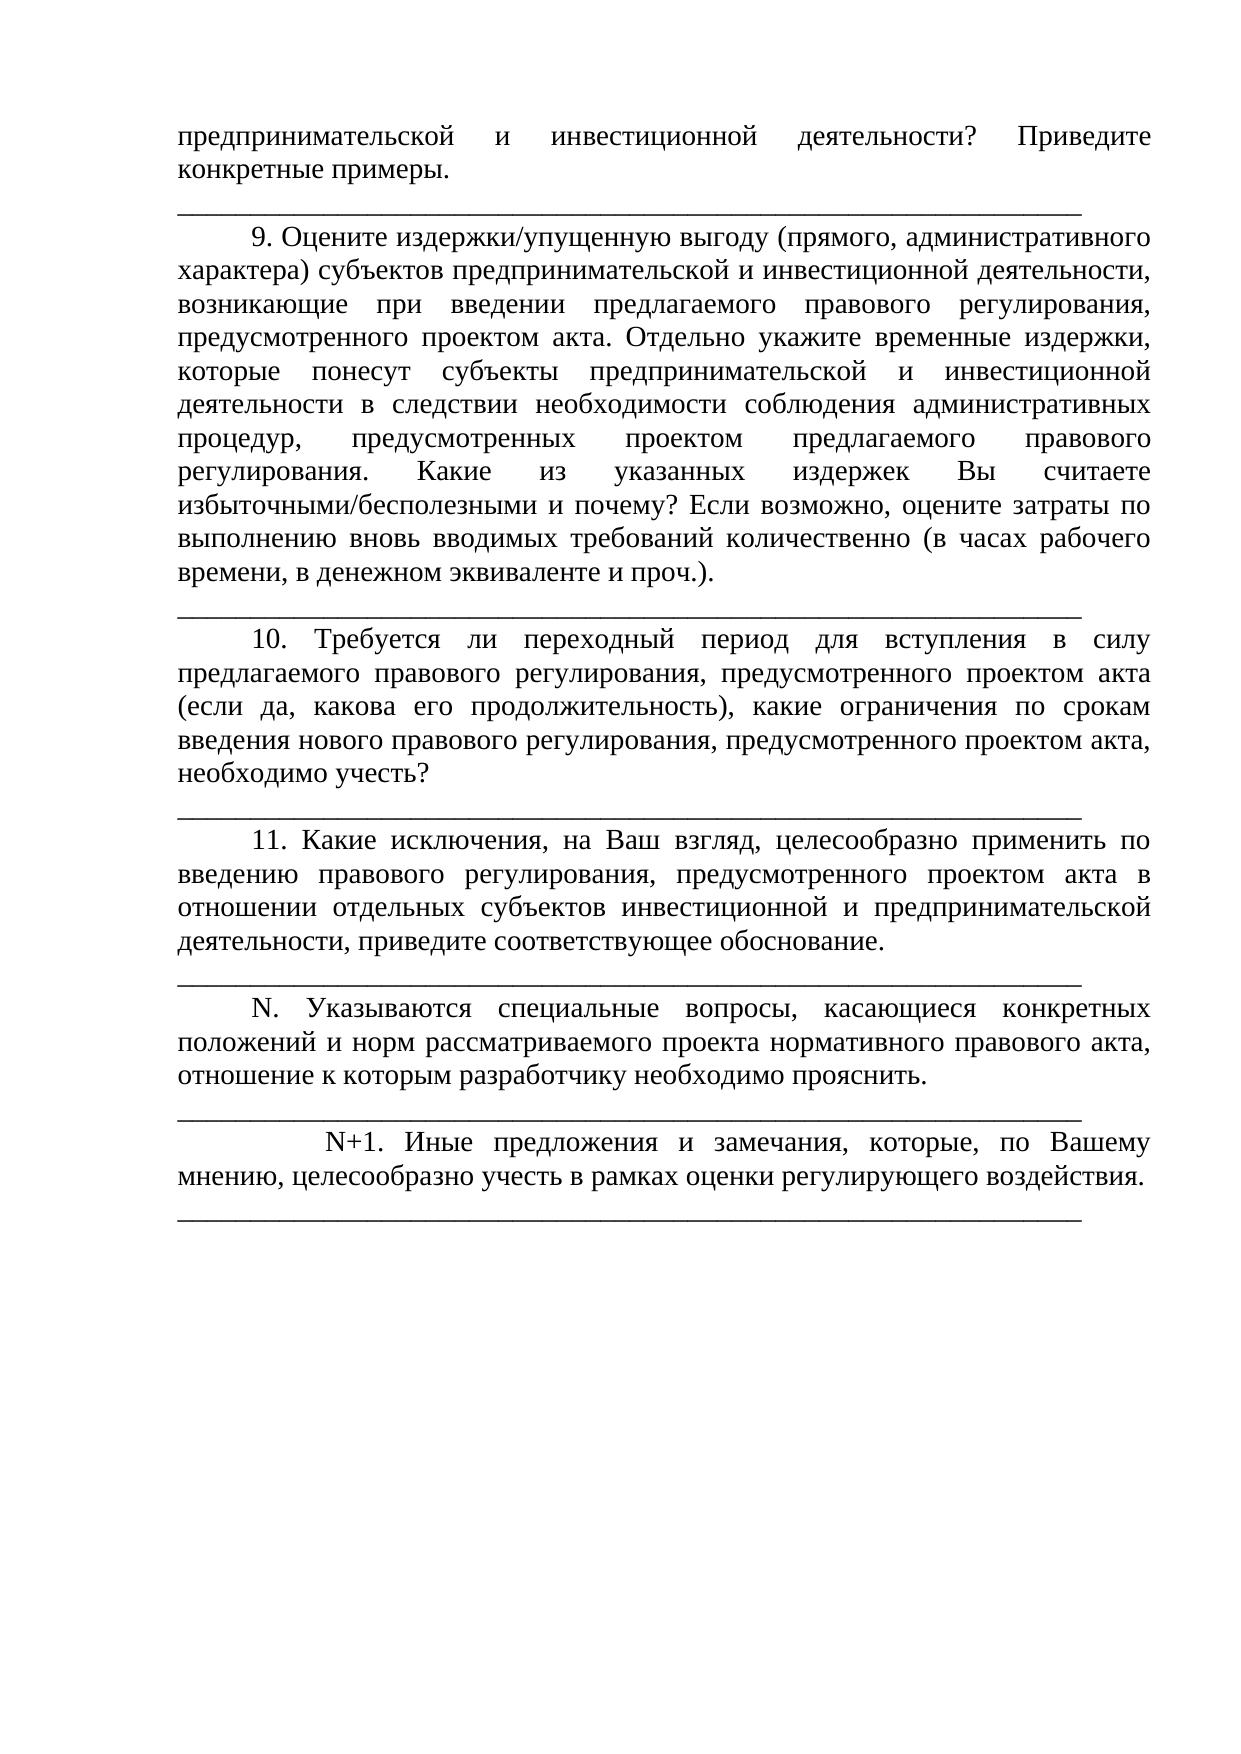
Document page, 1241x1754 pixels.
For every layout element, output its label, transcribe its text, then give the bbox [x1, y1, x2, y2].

text ______________________________________________________________ [177, 957, 1152, 990]
text ______________________________________________________________ [177, 185, 1152, 219]
text ______________________________________________________________ [177, 1191, 1152, 1225]
text N+1. Иные предложения и замечания, которые, по Вашему мнению, целесообразно учесть в рамках оценки регулирующего воздействия. [177, 1124, 1152, 1191]
text ______________________________________________________________ [177, 588, 1152, 621]
text 9. Оцените издержки/упущенную выгоду (прямого, административного характера) субъектов предпринимательской и инвестиционной деятельности, возникающие при введении предлагаемого правового регулирования, предусмотренного проектом акта. Отдельно укажите временные издержки, которые понесут субъекты предпринимательской и инвестиционной деятельности в следствии необходимости соблюдения административных процедур, предусмотренных проектом предлагаемого правового регулирования. Какие из указанных издержек Вы считаете избыточными/бесполезными и почему? Если возможно, оцените затраты по выполнению вновь вводимых требований количественно (в часах рабочего времени, в денежном эквиваленте и проч.). [177, 219, 1152, 588]
text 11. Какие исключения, на Ваш взгляд, целесообразно применить по введению правового регулирования, предусмотренного проектом акта в отношении отдельных субъектов инвестиционной и предпринимательской деятельности, приведите соответствующее обоснование. [177, 822, 1152, 957]
text 10. Требуется ли переходный период для вступления в силу предлагаемого правового регулирования, предусмотренного проектом акта (если да, какова его продолжительность), какие ограничения по срокам введения нового правового регулирования, предусмотренного проектом акта, необходимо учесть? [177, 621, 1152, 789]
text N. Указываются специальные вопросы, касающиеся конкретных положений и норм рассматриваемого проекта нормативного правового акта, отношение к которым разработчику необходимо прояснить. [177, 990, 1152, 1091]
text ______________________________________________________________ [177, 789, 1152, 822]
text ______________________________________________________________ [177, 1091, 1152, 1124]
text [177, 118, 1152, 185]
